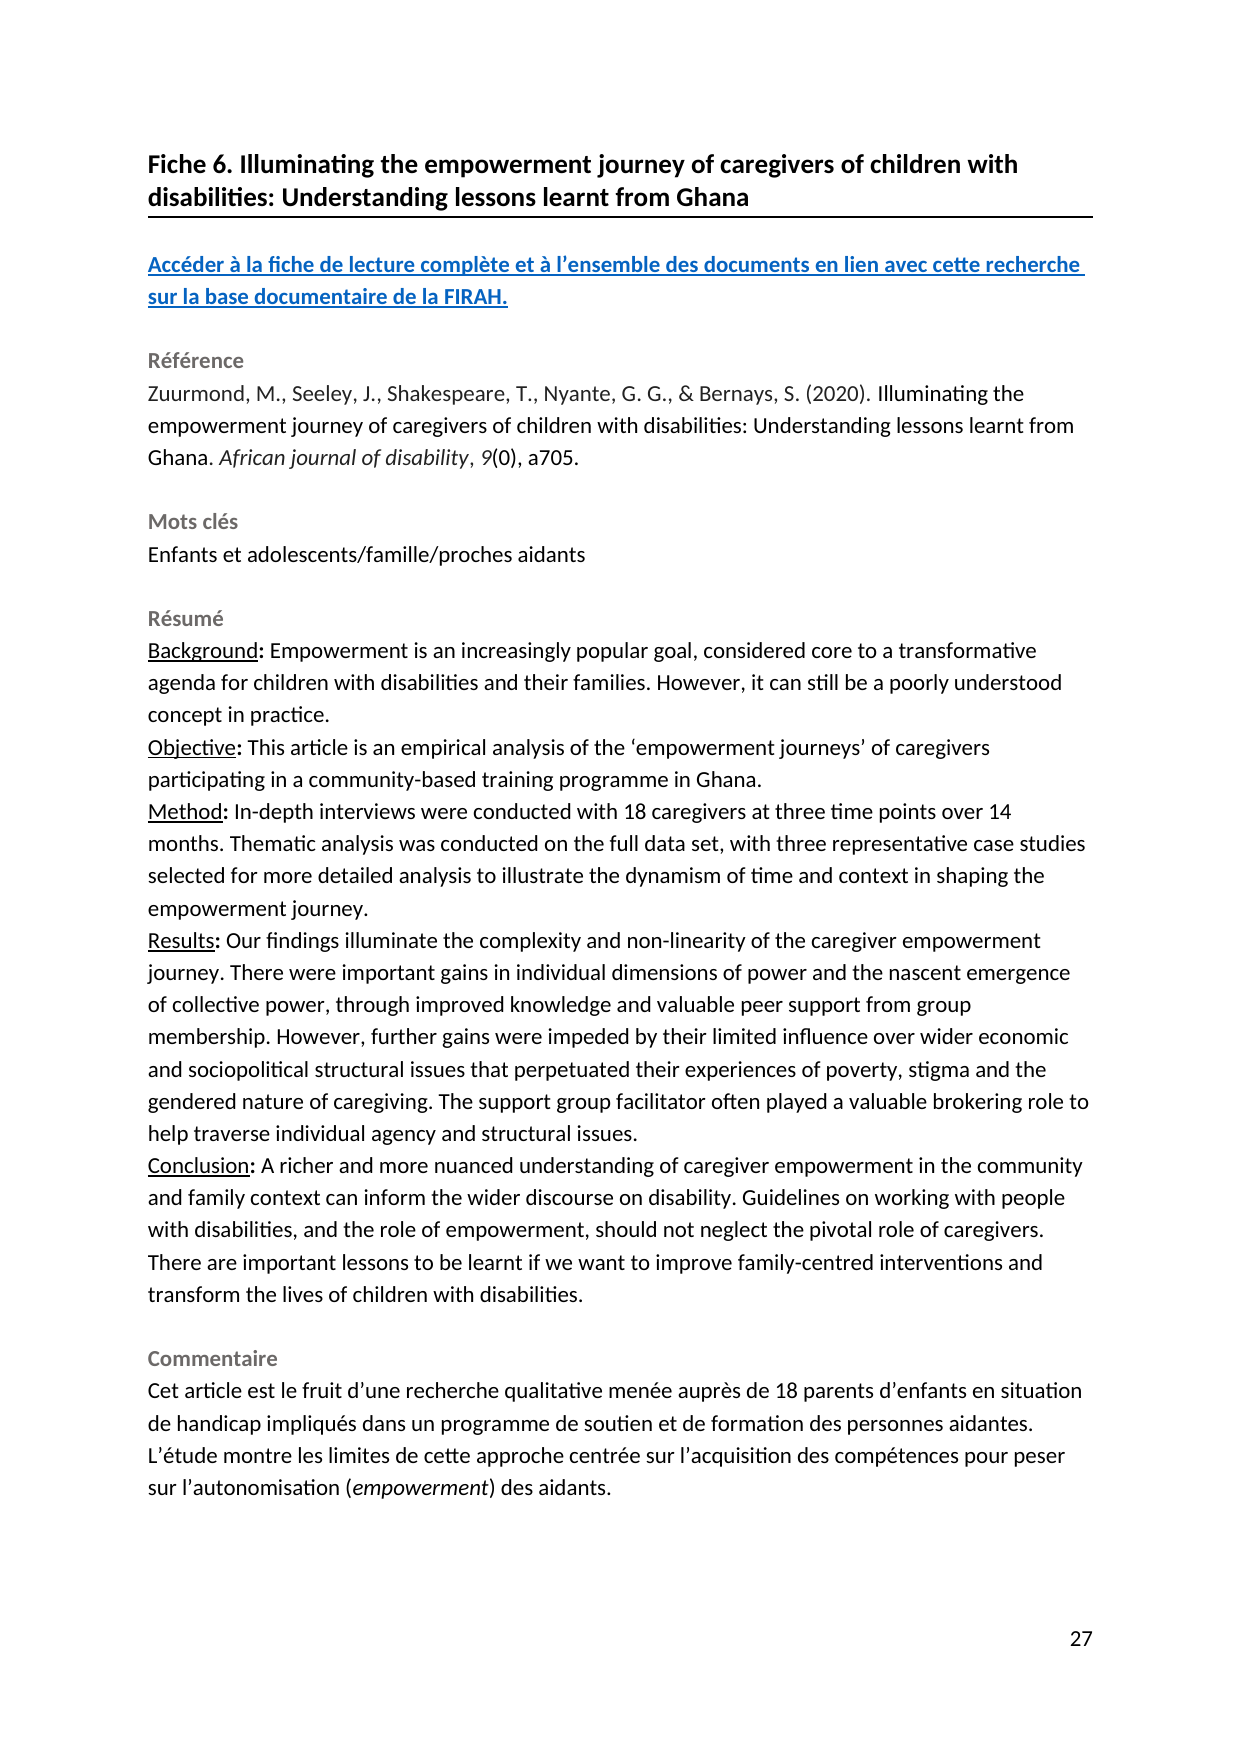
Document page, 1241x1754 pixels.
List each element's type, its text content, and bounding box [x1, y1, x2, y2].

text Zuurmond, M., Seeley, J., Shakespeare, T., Nyante, G. G., & Bernays, S. (2020). Illuminating the empowerment journey of caregivers of children with disabilities: Understanding lessons learnt from Ghana. African journal of disability, 9(0), a705. [148, 379, 1093, 471]
text Background: Empowerment is an increasingly popular goal, considered core to a transformative agenda for children with disabilities and their families. However, it can still be a poorly understood concept in practice. [148, 636, 1093, 729]
text Référence [148, 347, 1093, 374]
text Results: Our findings illuminate the complexity and non-linearity of the caregiver empowerment journey. There were important gains in individual dimensions of power and the nascent emergence of collective power, through improved knowledge and valuable peer support from group membership. However, further gains were impeded by their limited influence over wider economic and sociopolitical structural issues that perpetuated their experiences of poverty, stigma and the gendered nature of caregiving. The support group facilitator often played a valuable brokering role to help traverse individual agency and structural issues. [148, 926, 1093, 1147]
text Conclusion: A richer and more nuanced understanding of caregiver empowerment in the community and family context can inform the wider discourse on disability. Guidelines on working with people with disabilities, and the role of empowerment, should not neglect the pivotal role of caregivers. There are important lessons to be learnt if we want to improve family-centred interventions and transform the lives of children with disabilities. [148, 1151, 1093, 1308]
text Mots clés [148, 507, 1093, 536]
subtitle Fiche 6. Illuminating the empowerment journey of caregivers of children with disabilities: Understanding lessons learnt from Ghana [148, 148, 1093, 216]
text Commentaire [148, 1344, 1093, 1372]
text Accéder à la fiche de lecture complète et à l’ensemble des documents en lien avec cette recherche sur la base documentaire de la FIRAH. [148, 250, 1093, 310]
text Objective: This article is an empirical analysis of the ‘empowerment journeys’ of caregivers participating in a community-based training programme in Ghana. [148, 733, 1093, 793]
text Résumé [148, 604, 1093, 632]
text Enfants et adolescents/famille/proches aidants [148, 540, 1093, 568]
text Cet article est le fruit d’une recherche qualitative menée auprès de 18 parents d’enfants en situation de handicap impliqués dans un programme de soutien et de formation des personnes aidantes. L’étude montre les limites de cette approche centrée sur l’acquisition des compétences pour peser sur l’autonomisation (empowerment) des aidants. [148, 1377, 1093, 1501]
text Method: In-depth interviews were conducted with 18 caregivers at three time points over 14 months. Thematic analysis was conducted on the full data set, with three representative case studies selected for more detailed analysis to illustrate the dynamism of time and context in shaping the empowerment journey. [148, 797, 1093, 922]
